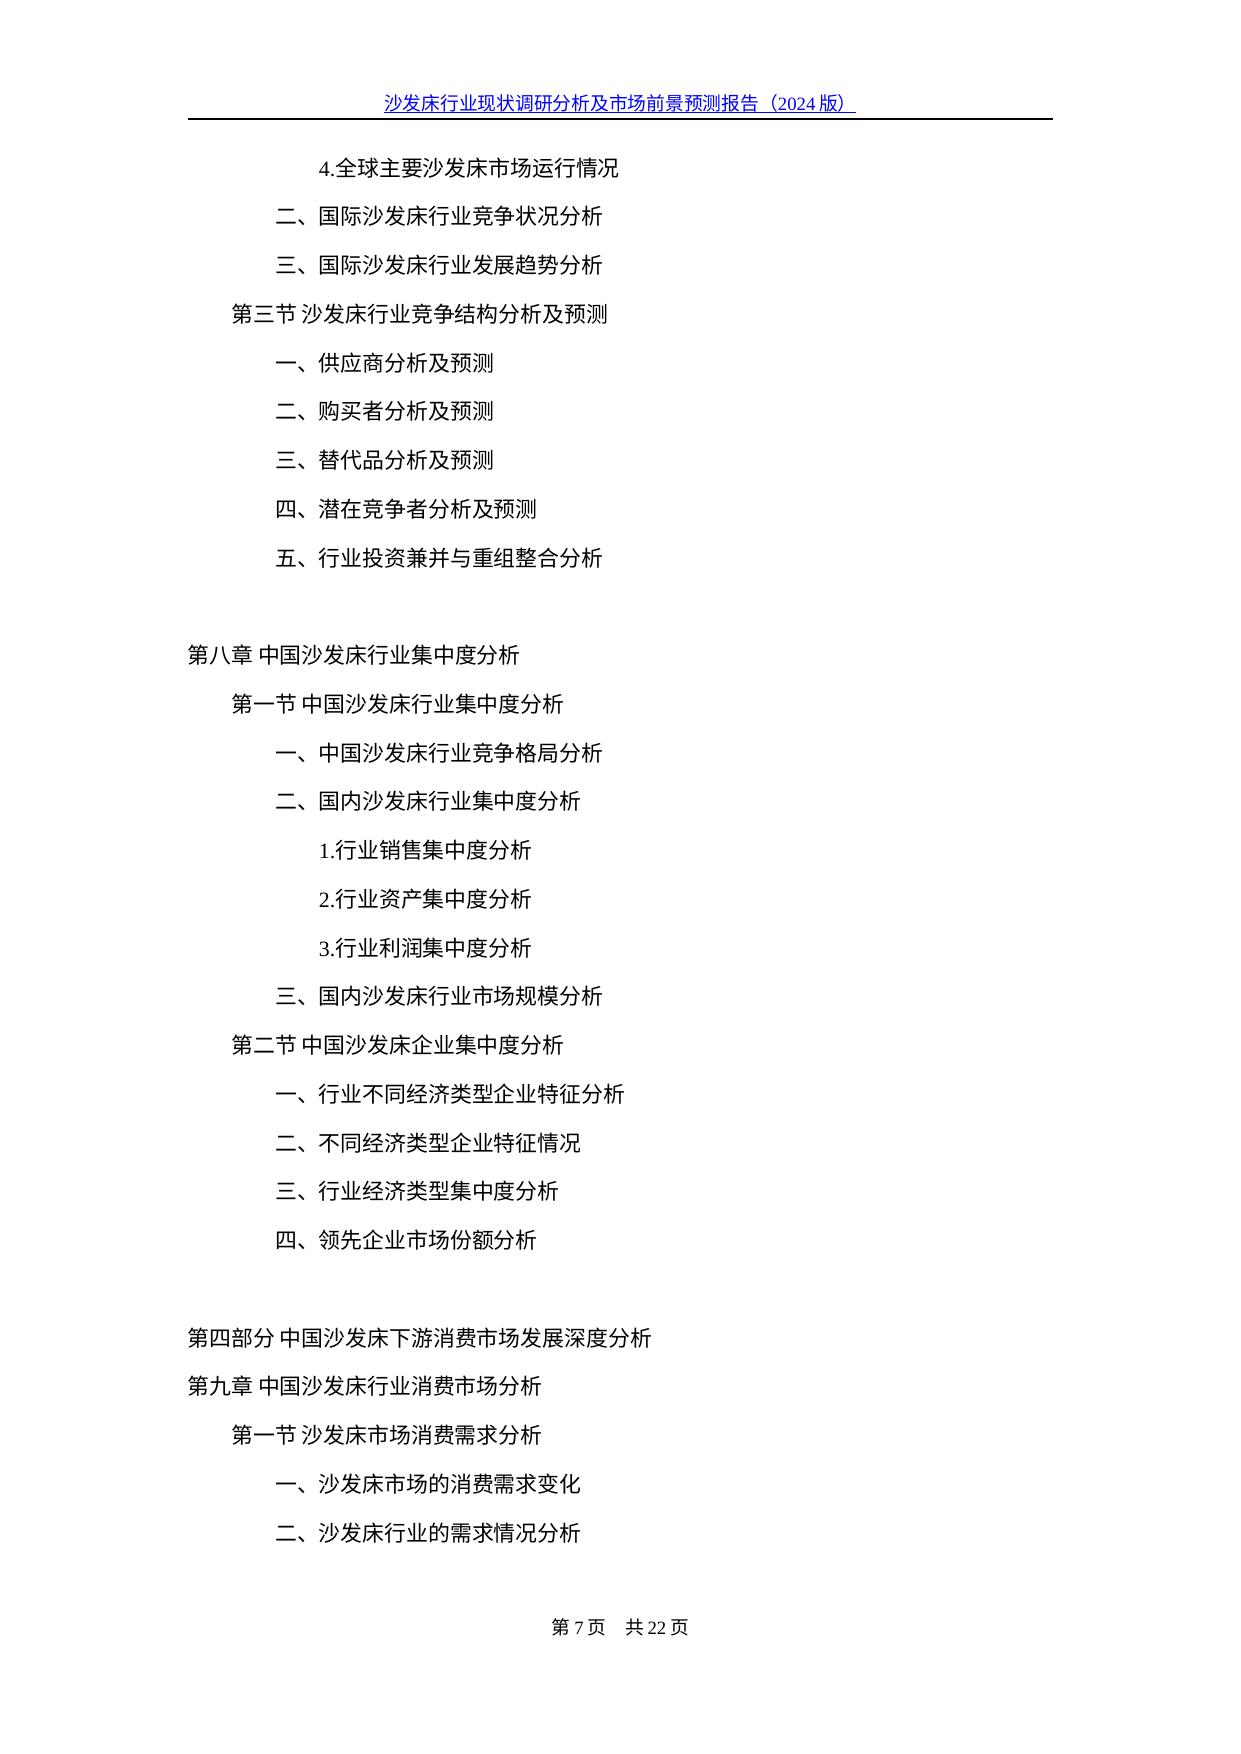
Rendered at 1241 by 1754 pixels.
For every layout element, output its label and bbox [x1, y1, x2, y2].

text [187, 150, 1053, 1548]
